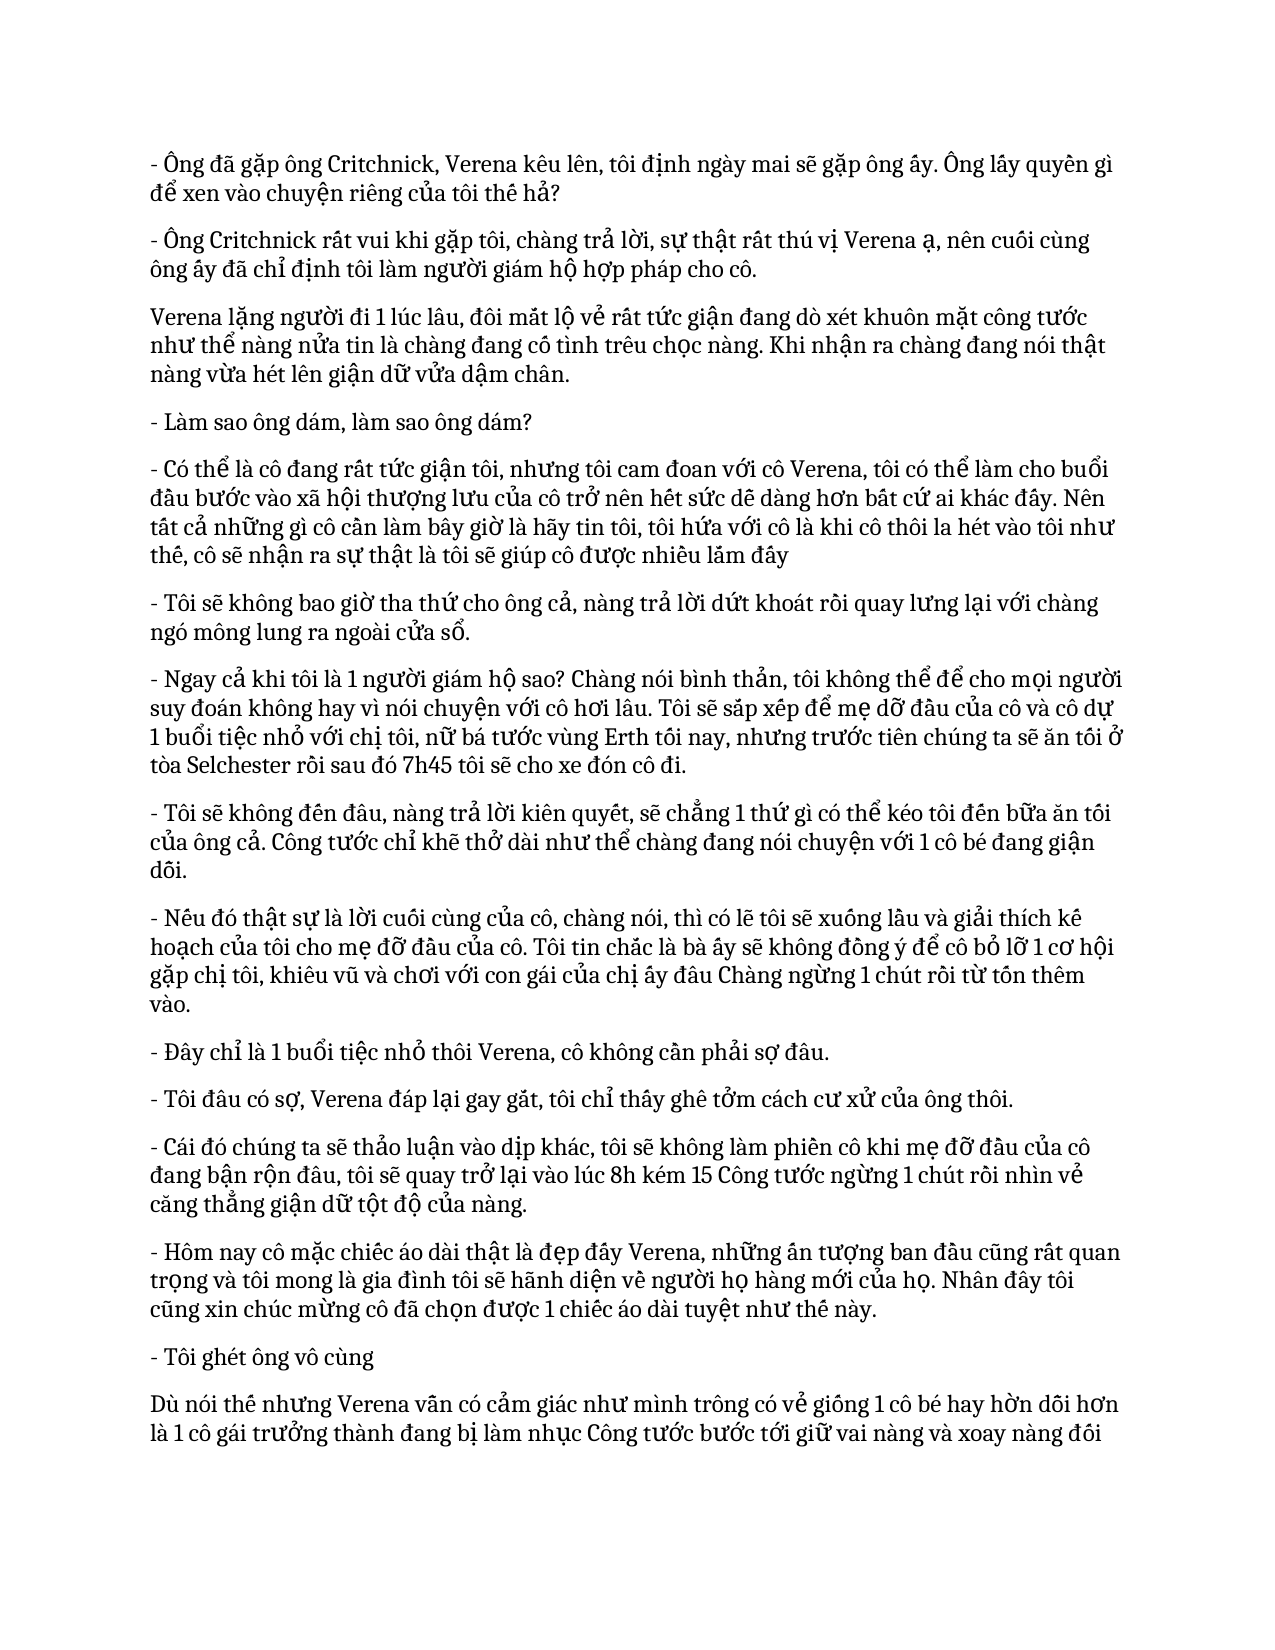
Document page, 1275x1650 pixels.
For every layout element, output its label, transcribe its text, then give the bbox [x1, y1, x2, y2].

text - Làm sao ông dám, làm sao ông dám? [150, 407, 1125, 436]
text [150, 1390, 1125, 1447]
text - Tôi sẽ không đến đâu, nàng trả lời kiên quyết, sẽ chẳng 1 thứ gì có thể kéo tôi đến bữa ăn tối của ông cả. Công tước chỉ khẽ thở dài như thể chàng đang nói chuyện với 1 cô bé đang giận dỗi. [150, 799, 1125, 885]
text - Đây chỉ là 1 buổi tiệc nhỏ thôi Verena, cô không cần phải sợ đâu. [150, 1037, 1125, 1066]
text - Có thể là cô đang rất tức giận tôi, nhưng tôi cam đoan với cô Verena, tôi có thể làm cho buổi đầu bước vào xã hội thượng lưu của cô trở nên hết sức dễ dàng hơn bất cứ ai khác đấy. Nên tất cả những gì cô cần làm bây giờ là hãy tin tôi, tôi hứa với cô là khi cô thôi la hét vào tôi như thế, cô sẽ nhận ra sự thật là tôi sẽ giúp cô được nhiều lắm đấy [150, 455, 1125, 570]
text Verena lặng người đi 1 lúc lâu, đôi mắt lộ vẻ rất tức giận đang dò xét khuôn mặt công tước như thể nàng nửa tin là chàng đang cố tình trêu chọc nàng. Khi nhận ra chàng đang nói thật nàng vừa hét lên giận dữ vửa dậm chân. [150, 302, 1125, 389]
text - Ông đã gặp ông Critchnick, Verena kêu lên, tôi định ngày mai sẽ gặp ông ấy. Ông lấy quyền gì để xen vào chuyện riêng của tôi thế hả? [150, 150, 1125, 207]
text - Tôi sẽ không bao giờ tha thứ cho ông cả, nàng trả lời dứt khoát rồi quay lưng lại với chàng ngó mông lung ra ngoài cửa sổ. [150, 589, 1125, 646]
text - Tôi ghét ông vô cùng [150, 1342, 1125, 1371]
text - Ngay cả khi tôi là 1 người giám hộ sao? Chàng nói bình thản, tôi không thể để cho mọi người suy đoán không hay vì nói chuyện với cô hơi lâu. Tôi sẽ sắp xếp để mẹ dỡ đầu của cô và cô dự 1 buổi tiệc nhỏ với chị tôi, nữ bá tước vùng Erth tối nay, nhưng trước tiên chúng ta sẽ ăn tối ở tòa Selchester rồi sau đó 7h45 tôi sẽ cho xe đón cô đi. [150, 665, 1125, 780]
text - Nếu đó thật sự là lời cuối cùng của cô, chàng nói, thì có lẽ tôi sẽ xuống lầu và giải thích kế hoạch của tôi cho mẹ đỡ đầu của cô. Tôi tin chắc là bà ấy sẽ không đồng ý để cô bỏ lỡ 1 cơ hội gặp chị tôi, khiêu vũ và chơi với con gái của chị ấy đâu Chàng ngừng 1 chút rồi từ tốn thêm vào. [150, 904, 1125, 1019]
text - Hôm nay cô mặc chiếc áo dài thật là đẹp đấy Verena, những ấn tượng ban đầu cũng rất quan trọng và tôi mong là gia đình tôi sẽ hãnh diện về người họ hàng mới của họ. Nhân đây tôi cũng xin chúc mừng cô đã chọn được 1 chiếc áo dài tuyệt như thế này. [150, 1237, 1125, 1324]
text - Cái đó chúng ta sẽ thảo luận vào dịp khác, tôi sẽ không làm phiền cô khi mẹ đỡ đầu của cô đang bận rộn đâu, tôi sẽ quay trở lại vào lúc 8h kém 15 Công tước ngừng 1 chút rồi nhìn vẻ căng thẳng giận dữ tột độ của nàng. [150, 1132, 1125, 1219]
text - Ông Critchnick rất vui khi gặp tôi, chàng trả lời, sự thật rất thú vị Verena ạ, nên cuối cùng ông ấy đã chỉ định tôi làm người giám hộ hợp pháp cho cô. [150, 226, 1125, 284]
text - Tôi đâu có sợ, Verena đáp lại gay gắt, tôi chỉ thấy ghê tởm cách cư xử của ông thôi. [150, 1085, 1125, 1114]
